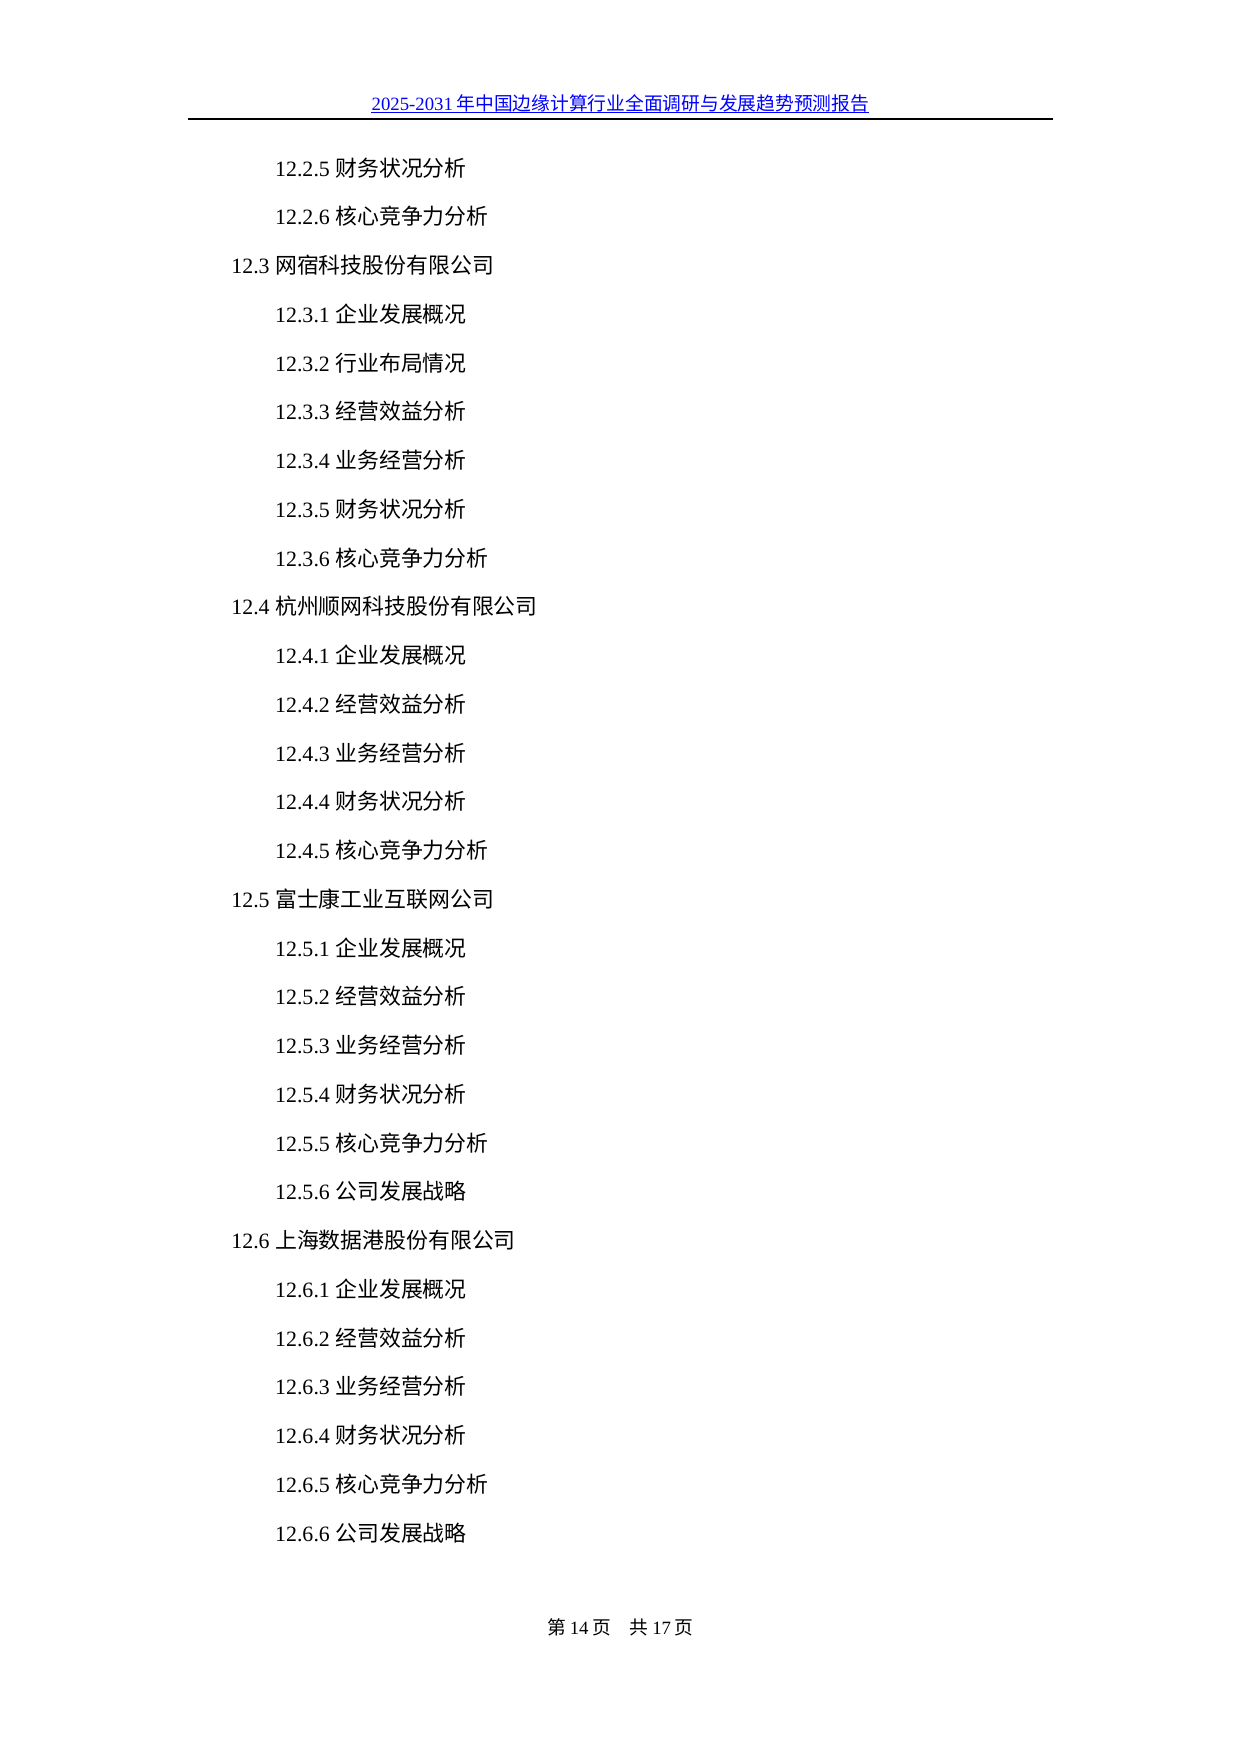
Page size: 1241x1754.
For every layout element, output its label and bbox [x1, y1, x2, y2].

text [187, 150, 1053, 1548]
